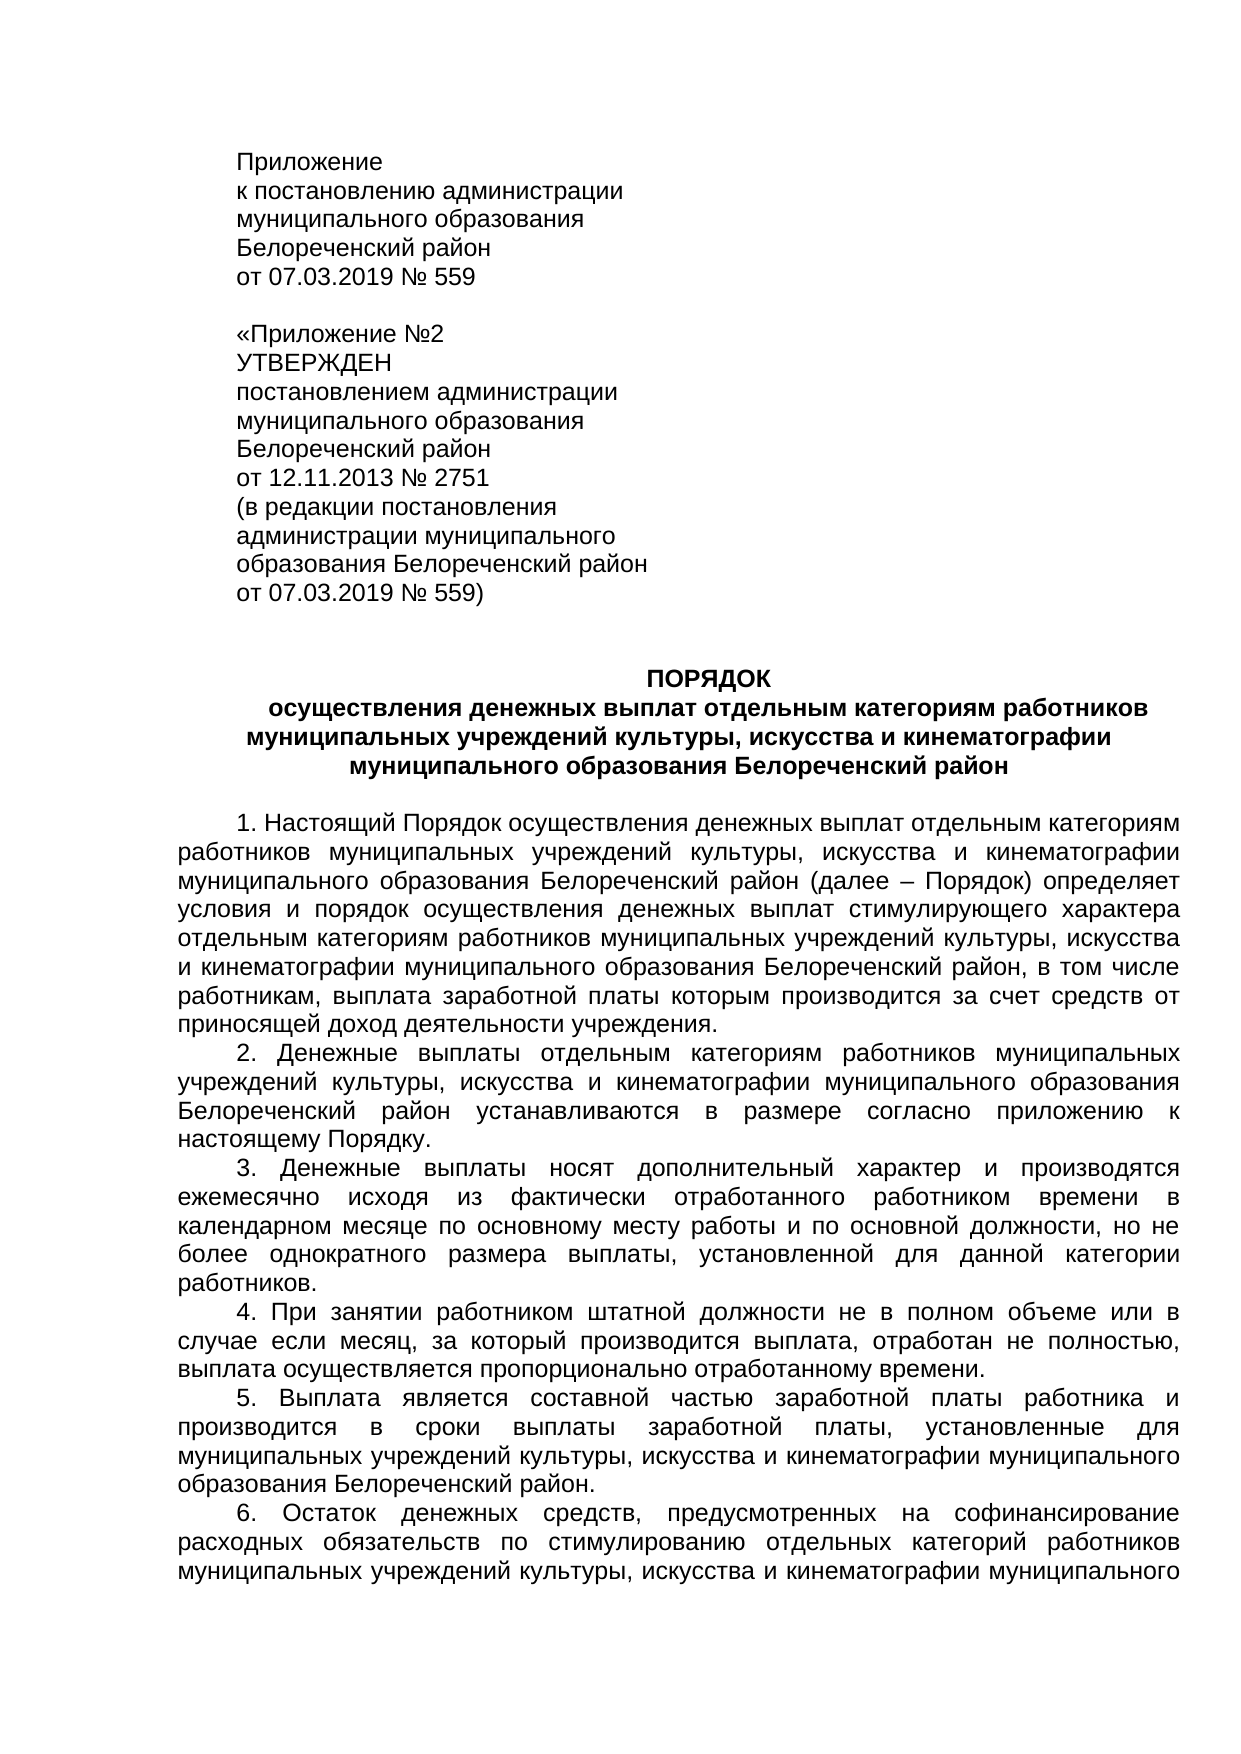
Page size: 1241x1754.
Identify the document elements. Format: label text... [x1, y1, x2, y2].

text муниципального образования [177, 406, 1181, 434]
text (в редакции постановления [177, 492, 1181, 521]
text к постановлению администрации [177, 176, 1181, 204]
text 3. Денежные выплаты носят дополнительный характер и производятся ежемесячно исходя из фактически отработанного работником времени в календарном месяце по основному месту работы и по основной должности, но не более однократного размера выплаты, установленной для данной категории работников. [177, 1153, 1181, 1297]
text от 12.11.2013 № 2751 [177, 463, 1181, 492]
text от 07.03.2019 № 559) [177, 578, 1181, 607]
text Белореченский район [177, 233, 1181, 262]
text УТВЕРЖДЕН [177, 348, 1181, 377]
text «Приложение №2 [177, 319, 1181, 348]
text ПОРЯДОК [177, 664, 1181, 693]
text постановлением администрации [177, 377, 1181, 406]
text Белореченский район [177, 434, 1181, 463]
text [177, 1498, 1181, 1584]
text 5. Выплата является составной частью заработной платы работника и производится в сроки выплаты заработной платы, установленные для муниципальных учреждений культуры, искусства и кинематографии муниципального образования Белореченский район. [177, 1383, 1181, 1498]
text 4. При занятии работником штатной должности не в полном объеме или в случае если месяц, за который производится выплата, отработан не полностью, выплата осуществляется пропорционально отработанному времени. [177, 1297, 1181, 1383]
text осуществления денежных выплат отдельным категориям работников муниципальных учреждений культуры, искусства и кинематографии муниципального образования Белореченский район [177, 693, 1181, 779]
text 1. Настоящий Порядок осуществления денежных выплат отдельным категориям работников муниципальных учреждений культуры, искусства и кинематографии муниципального образования Белореченский район (далее – Порядок) определяет условия и порядок осуществления денежных выплат стимулирующего характера отдельным категориям работников муниципальных учреждений культуры, искусства и кинематографии муниципального образования Белореченский район, в том числе работникам, выплата заработной платы которым производится за счет средств от приносящей доход деятельности учреждения. [177, 808, 1181, 1038]
text образования Белореченский район [177, 549, 1181, 578]
text 2. Денежные выплаты отдельным категориям работников муниципальных учреждений культуры, искусства и кинематографии муниципального образования Белореченский район устанавливаются в размере согласно приложению к настоящему Порядку. [177, 1038, 1181, 1153]
text Приложение [177, 147, 1181, 176]
text администрации муниципального [177, 521, 1181, 549]
text муниципального образования [177, 204, 1181, 233]
text от 07.03.2019 № 559 [177, 262, 1181, 291]
